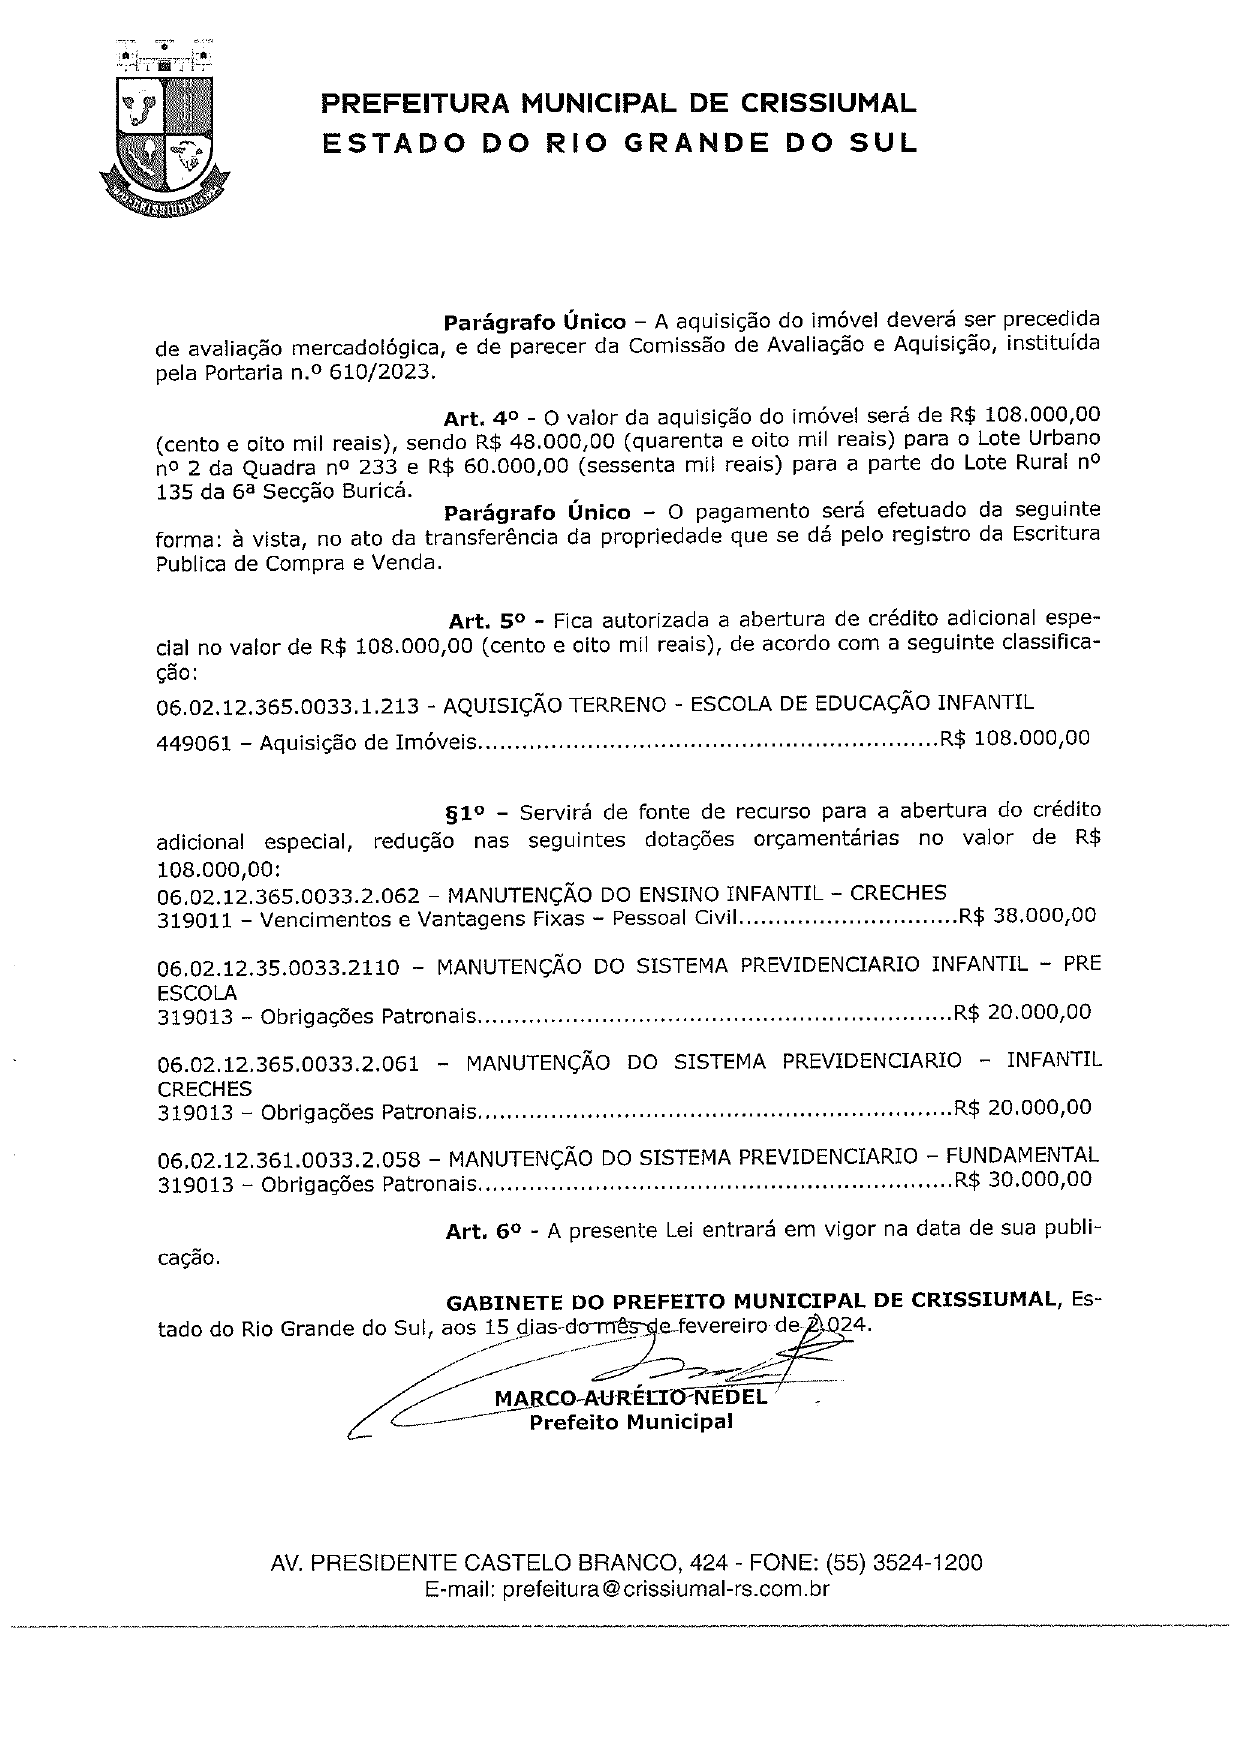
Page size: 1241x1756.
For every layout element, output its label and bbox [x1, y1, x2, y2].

picture [11, 39, 1230, 1628]
